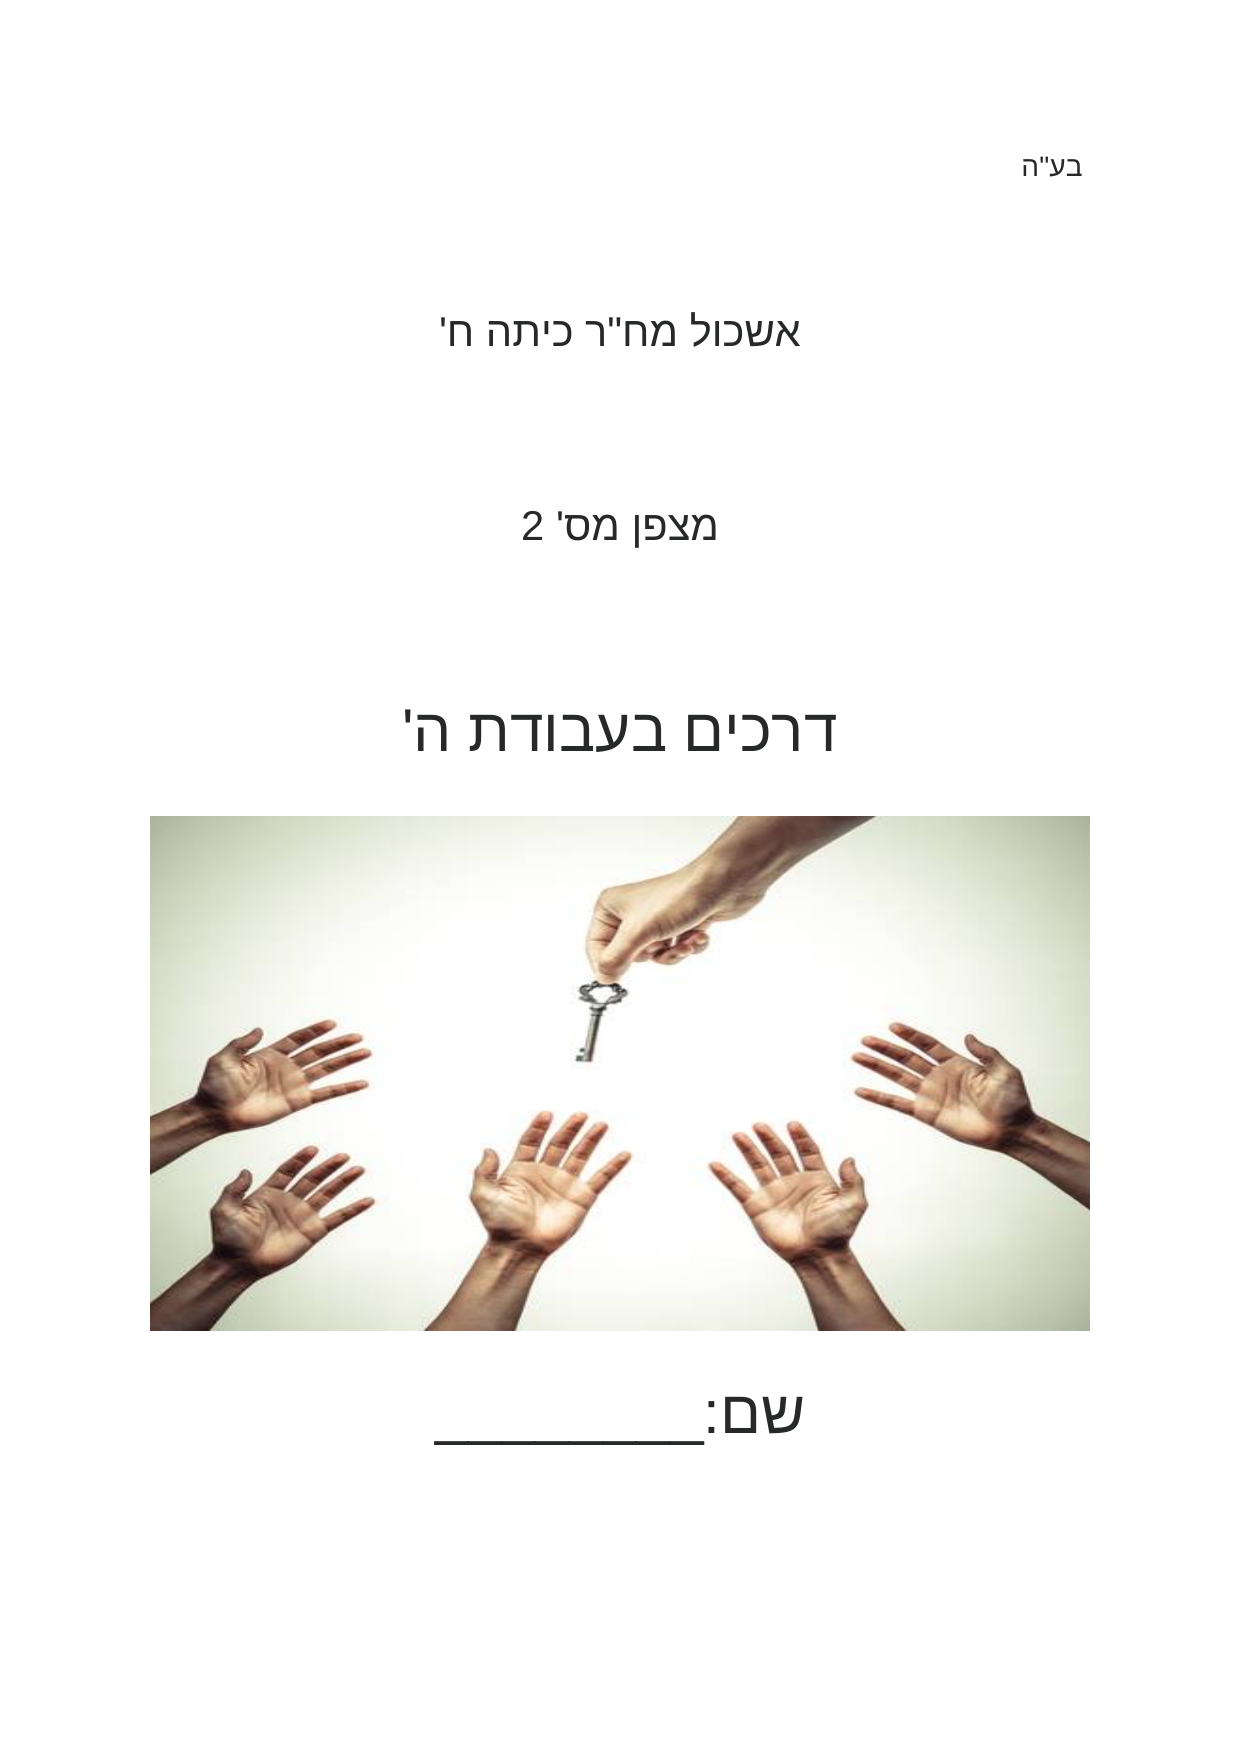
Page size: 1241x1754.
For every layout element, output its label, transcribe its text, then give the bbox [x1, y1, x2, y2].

text בע"ה [150, 150, 1090, 182]
picture [150, 816, 1090, 1331]
text מצפן מס' 2 [150, 501, 1090, 549]
text שם:________ [150, 1377, 1090, 1446]
text אשכול מח"ר כיתה ח' [150, 308, 1090, 356]
text דרכים בעבודת ה' [150, 695, 1090, 764]
